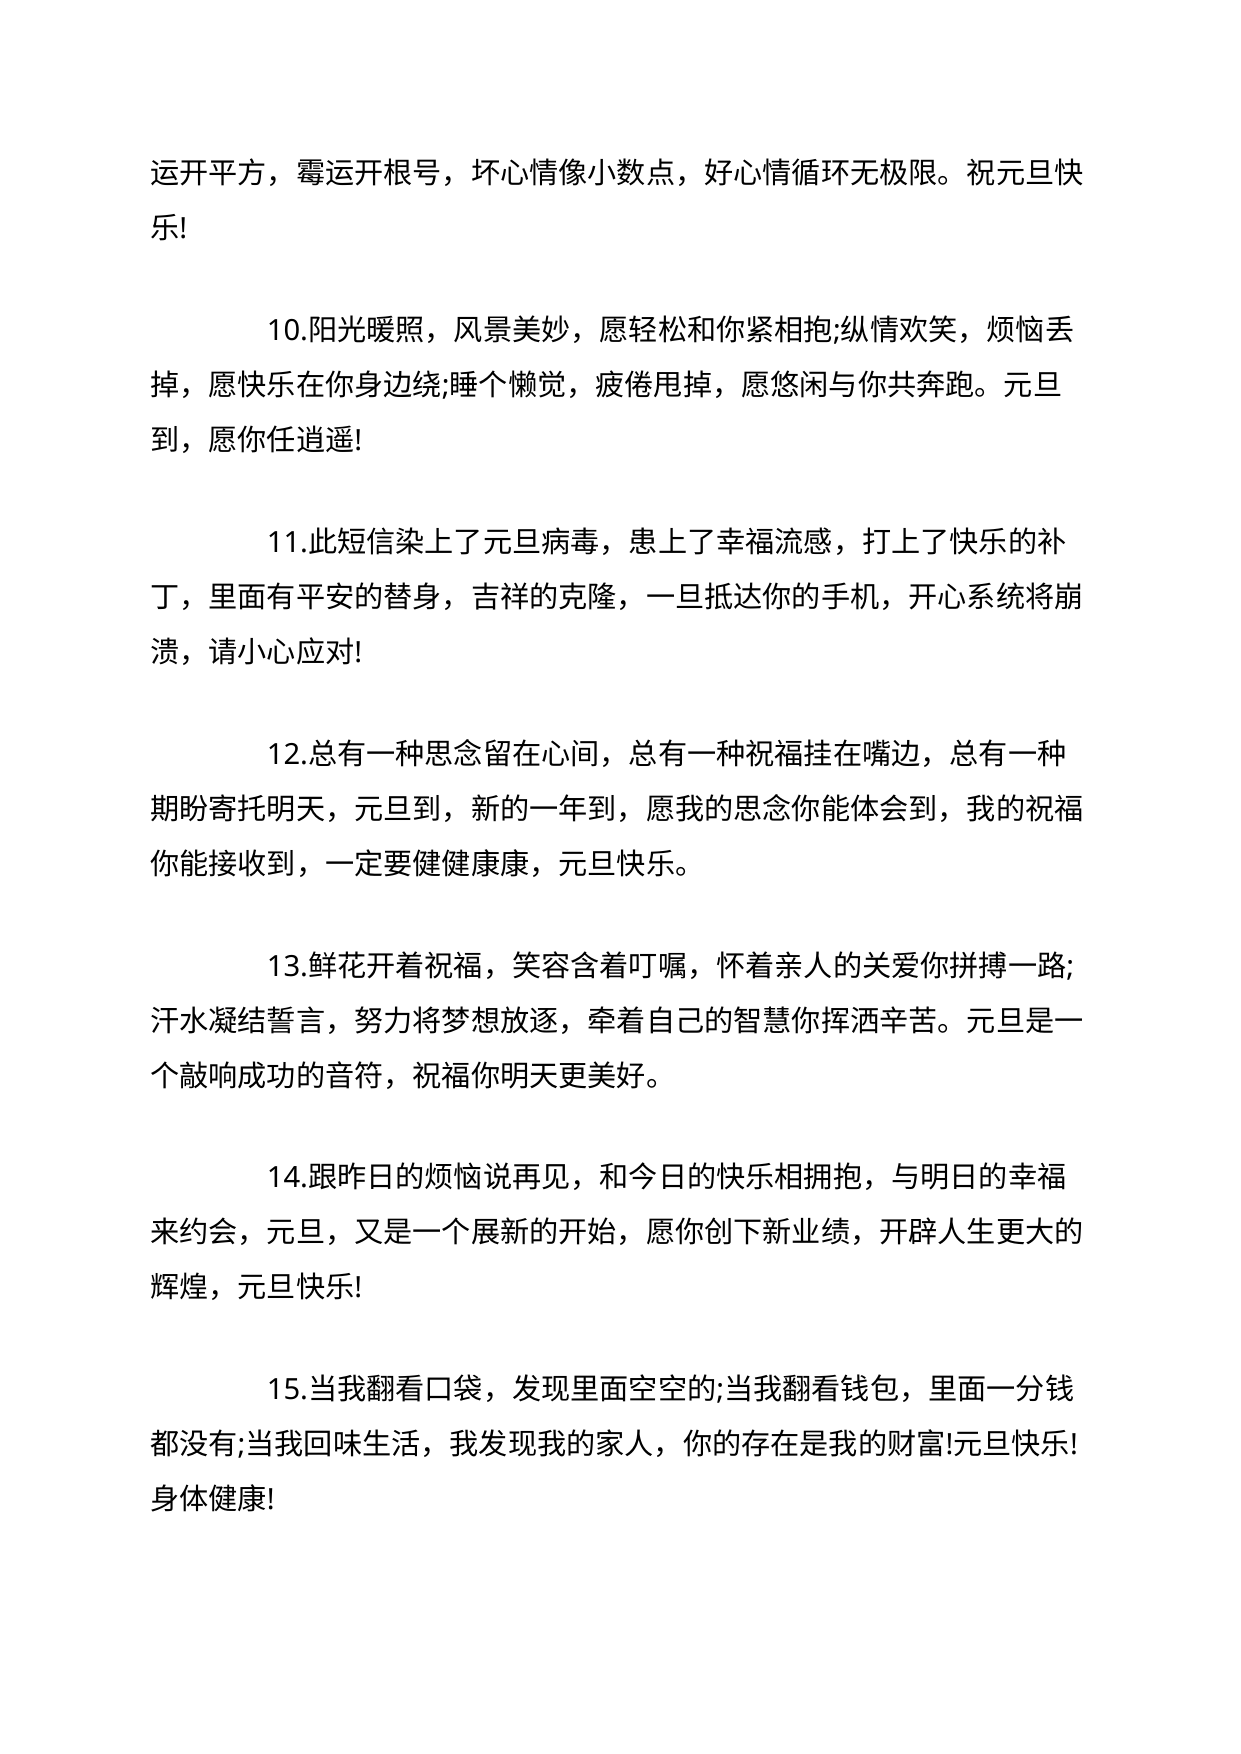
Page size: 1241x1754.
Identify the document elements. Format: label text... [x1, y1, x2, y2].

text 12.总有一种思念留在心间，总有一种祝福挂在嘴边，总有一种期盼寄托明天，元旦到，新的一年到，愿我的思念你能体会到，我的祝福你能接收到，一定要健健康康，元旦快乐。 [150, 731, 1090, 883]
text 14.跟昨日的烦恼说再见，和今日的快乐相拥抱，与明日的幸福来约会，元旦，又是一个展新的开始，愿你创下新业绩，开辟人生更大的辉煌，元旦快乐! [150, 1154, 1090, 1306]
text 10.阳光暖照，风景美妙，愿轻松和你紧相抱;纵情欢笑，烦恼丢掉，愿快乐在你身边绕;睡个懒觉，疲倦甩掉，愿悠闲与你共奔跑。元旦到，愿你任逍遥! [150, 307, 1090, 459]
text 13.鲜花开着祝福，笑容含着叮嘱，怀着亲人的关爱你拼搏一路;汗水凝结誓言，努力将梦想放逐，牵着自己的智慧你挥洒辛苦。元旦是一个敲响成功的音符，祝福你明天更美好。 [150, 942, 1090, 1094]
text 11.此短信染上了元旦病毒，患上了幸福流感，打上了快乐的补丁，里面有平安的替身，吉祥的克隆，一旦抵达你的手机，开心系统将崩溃，请小心应对! [150, 519, 1090, 671]
text 15.当我翻看口袋，发现里面空空的;当我翻看钱包，里面一分钱都没有;当我回味生活，我发现我的家人，你的存在是我的财富!元旦快乐!身体健康! [150, 1366, 1090, 1518]
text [150, 150, 1090, 247]
